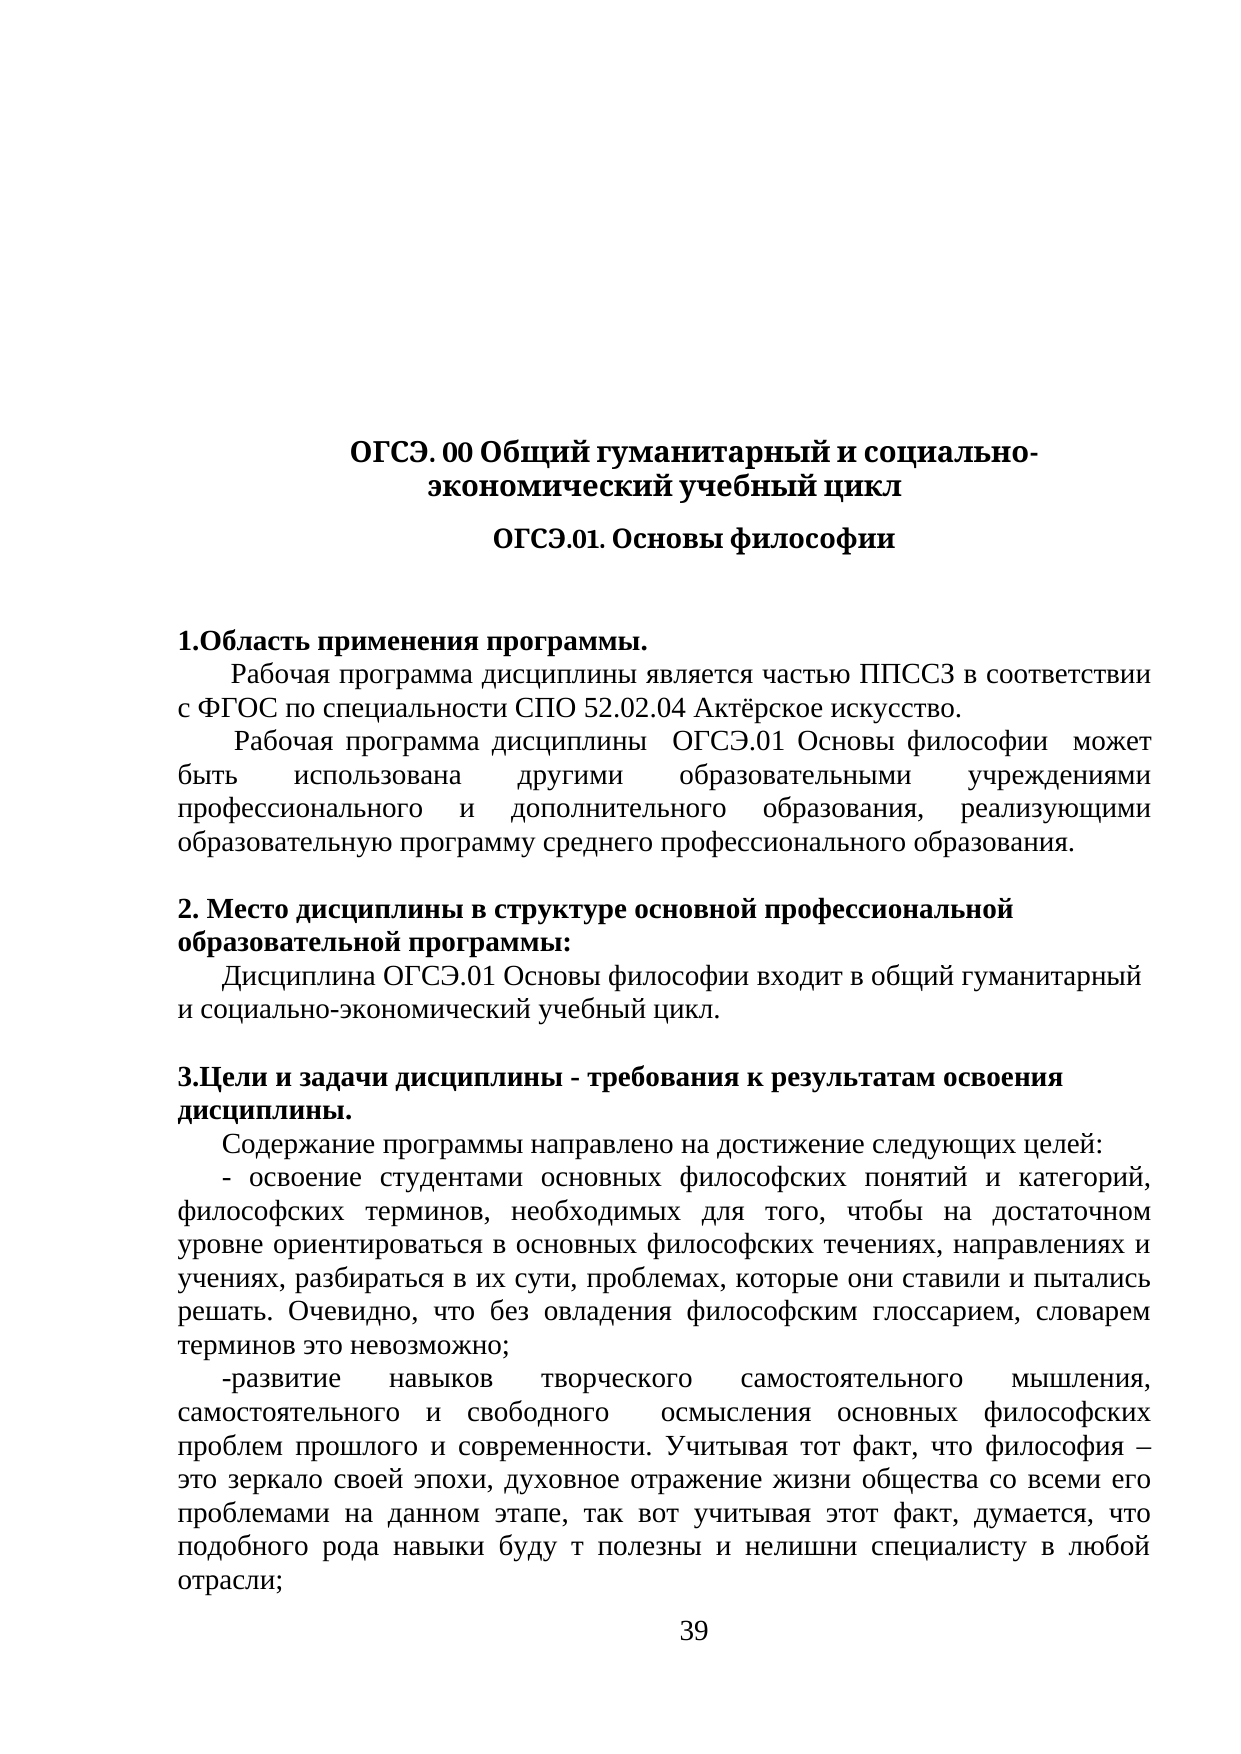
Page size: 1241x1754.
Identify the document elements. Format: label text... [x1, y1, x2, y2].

text 3.Цели и задачи дисциплины - требования к результатам освоения дисциплины. [177, 1059, 1152, 1126]
subtitle ОГСЭ.01. Основы философии [177, 524, 1152, 556]
text Содержание программы направлено на достижение следующих целей: [177, 1126, 1152, 1159]
text Рабочая программа дисциплины является частью ППССЗ в соответствии с ФГОС по специальности СПО 52.02.04 Актёрское искусство. [177, 656, 1152, 723]
text 2. Место дисциплины в структуре основной профессиональной образовательной программы: [177, 891, 1152, 958]
text Рабочая программа дисциплины ОГСЭ.01 Основы философии может быть использована другими образовательными учреждениями профессионального и дополнительного образования, реализующими образовательную программу среднего профессионального образования. [177, 723, 1152, 857]
text -развитие навыков творческого самостоятельного мышления, самостоятельного и свободного осмысления основных философских проблем прошлого и современности. Учитывая тот факт, что философия – это зеркало своей эпохи, духовное отражение жизни общества со всеми его проблемами на данном этапе, так вот учитывая этот факт, думается, что подобного рода навыки буду т полезны и нелишни специалисту в любой отрасли; [177, 1361, 1152, 1595]
text 1.Область применения программы. [177, 623, 1152, 656]
text - освоение студентами основных философских понятий и категорий, философских терминов, необходимых для того, чтобы на достаточном уровне ориентироваться в основных философских течениях, направлениях и учениях, разбираться в их сути, проблемах, которые они ставили и пытались решать. Очевидно, что без овладения философским глоссарием, словарем терминов это невозможно; [177, 1159, 1152, 1361]
subtitle ОГСЭ. 00 Общий гуманитарный и социально-экономический учебный цикл [177, 436, 1152, 503]
text Дисциплина ОГСЭ.01 Основы философии входит в общий гуманитарный и социально-экономический учебный цикл. [177, 958, 1152, 1025]
